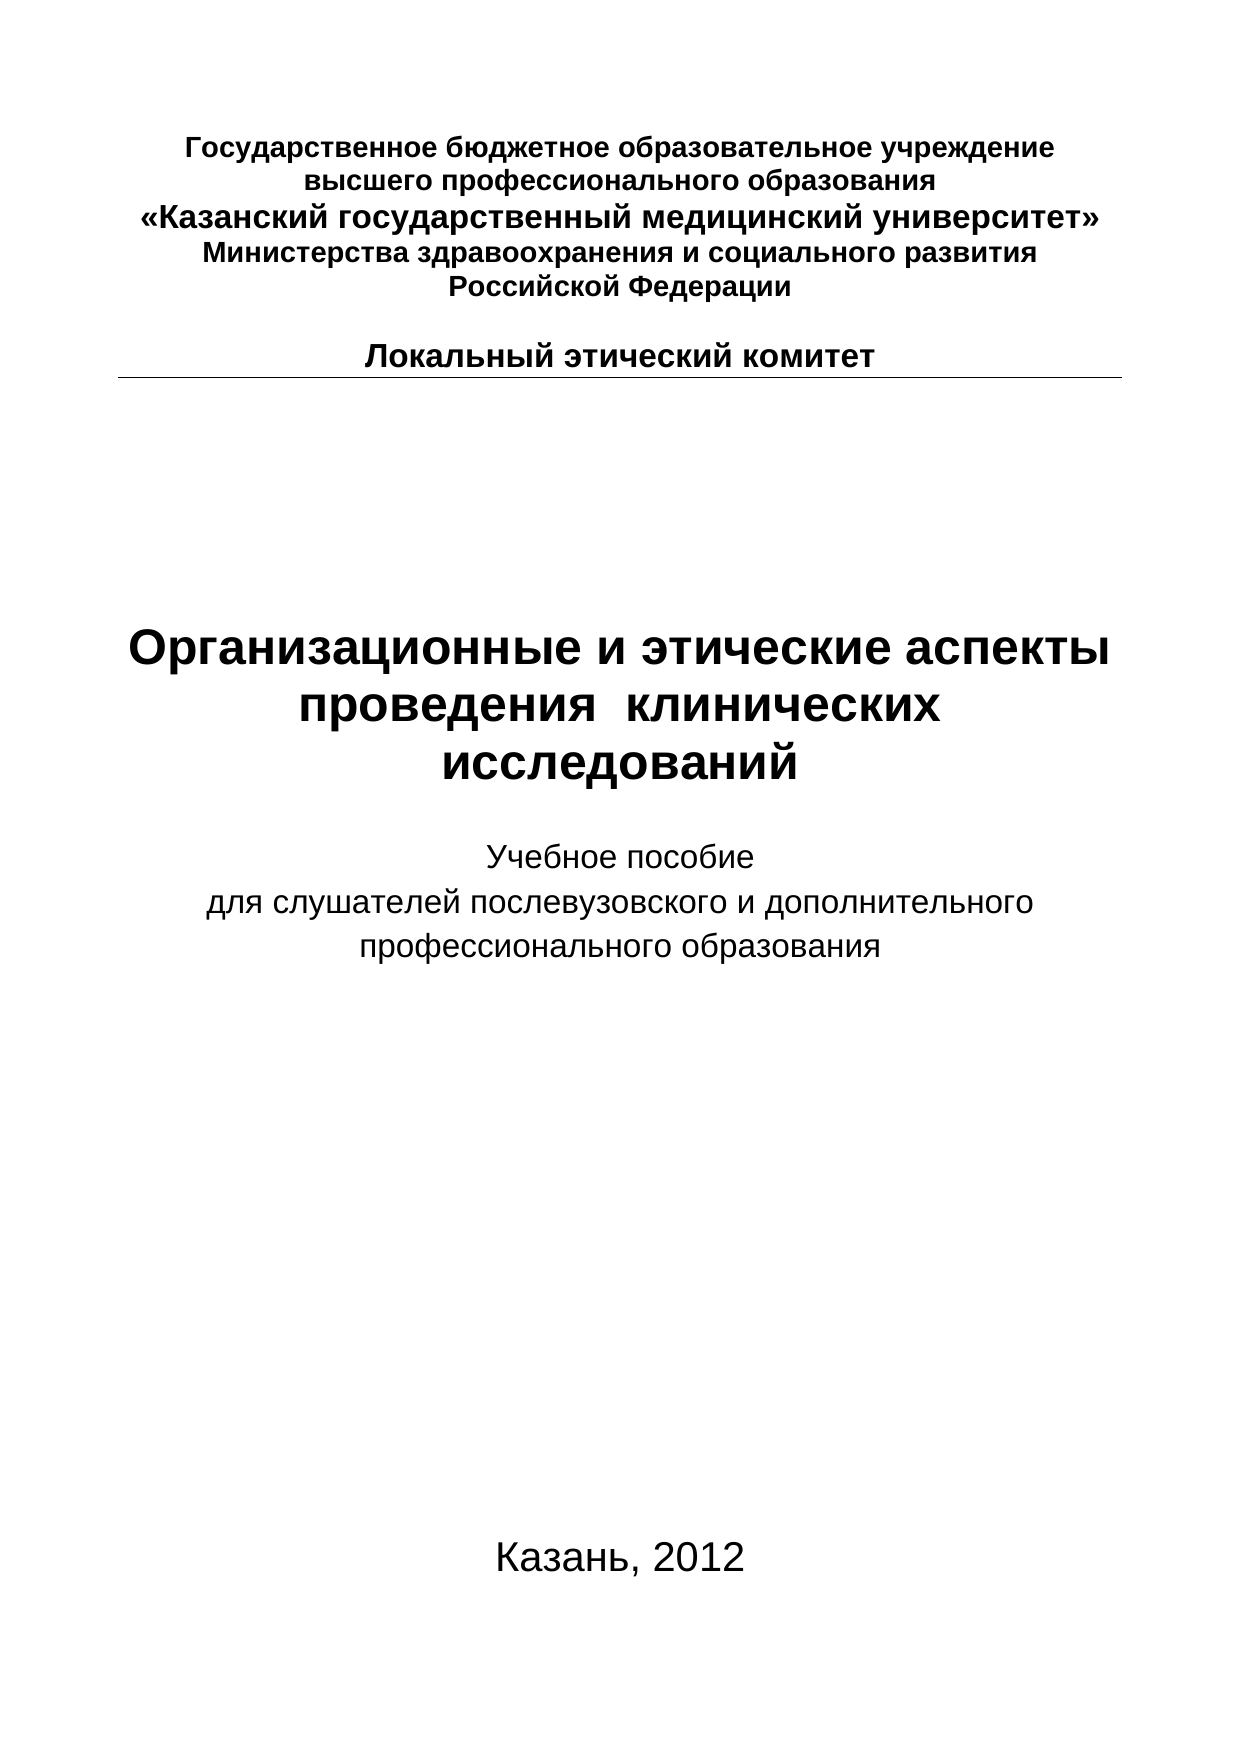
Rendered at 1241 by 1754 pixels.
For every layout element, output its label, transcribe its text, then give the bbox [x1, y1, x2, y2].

text Локальный этический комитет [118, 336, 1122, 377]
text высшего профессионального образования [106, 163, 1134, 197]
text для слушателей послевузовского и дополнительного профессионального образования [118, 882, 1122, 964]
text Казань, 2012 [118, 1532, 1122, 1580]
text Учебное пособие [118, 838, 1122, 876]
text Государственное бюджетное образовательное учреждение [106, 130, 1134, 163]
text Организационные и этические аспекты проведения клинических исследований [118, 617, 1122, 790]
text «Казанский государственный медицинский университет» [118, 197, 1122, 235]
text Министерства здравоохранения и социального развития [118, 235, 1122, 269]
text Российской Федерации [118, 269, 1122, 302]
